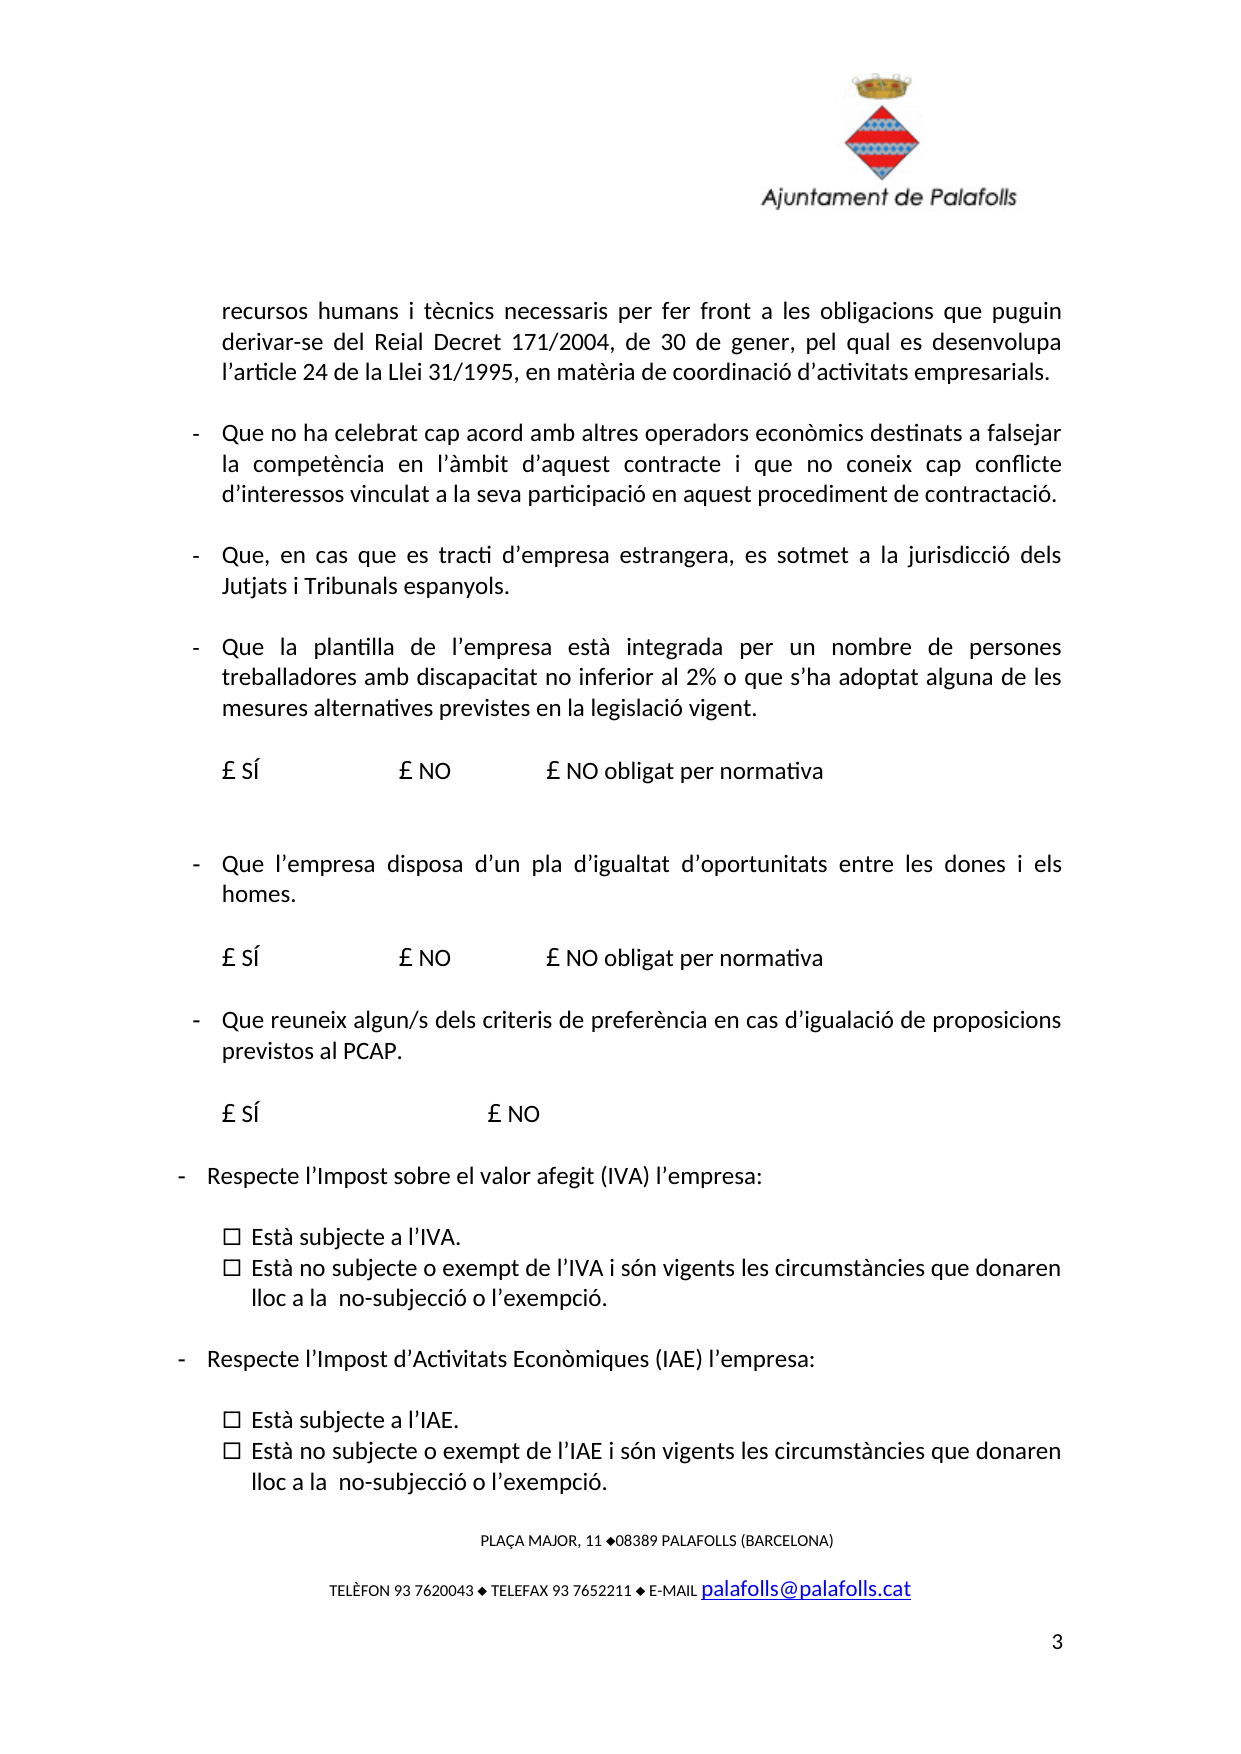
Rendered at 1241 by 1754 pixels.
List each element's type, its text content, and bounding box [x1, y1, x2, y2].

list Respecte l’Impost sobre el valor afegit (IVA) l’empresa: [177, 1160, 1063, 1191]
list Està no subjecte o exempt de l’IAE i són vigents les circumstàncies que donaren lloc a la no-subjecció o l’exempció. [222, 1435, 1063, 1496]
list Està subjecte a l’IAE. [222, 1404, 1063, 1435]
list Està subjecte a l’IVA. [222, 1221, 1063, 1252]
list Que l’empresa disposa d’un pla d’igualtat d’oportunitats entre les dones i els homes. [192, 848, 1063, 909]
list Respecte l’Impost d’Activitats Econòmiques (IAE) l’empresa: [177, 1343, 1063, 1374]
text £ SÍ £ NO [222, 1096, 1063, 1130]
list Que reuneix algun/s dels criteris de preferència en cas d’igualació de proposicions previstos al PCAP. [192, 1004, 1063, 1065]
list Que, en cas que es tracti d’empresa estrangera, es sotmet a la jurisdicció dels Jutjats i Tribunals espanyols. [192, 539, 1063, 600]
picture [711, 73, 1064, 218]
list Està no subjecte o exempt de l’IVA i són vigents les circumstàncies que donaren lloc a la no-subjecció o l’exempció. [222, 1252, 1063, 1313]
list Que no ha celebrat cap acord amb altres operadors econòmics destinats a falsejar la competència en l’àmbit d’aquest contracte i que no coneix cap conflicte d’interessos vinculat a la seva participació en aquest procediment de contractació. [192, 417, 1063, 509]
text £ SÍ £ NO £ NO obligat per normativa [177, 753, 1063, 787]
text £ SÍ £ NO £ NO obligat per normativa [177, 940, 1063, 974]
list Que la plantilla de l’empresa està integrada per un nombre de persones treballadores amb discapacitat no inferior al 2% o que s’ha adoptat alguna de les mesures alternatives previstes en la legislació vigent. [192, 631, 1063, 722]
